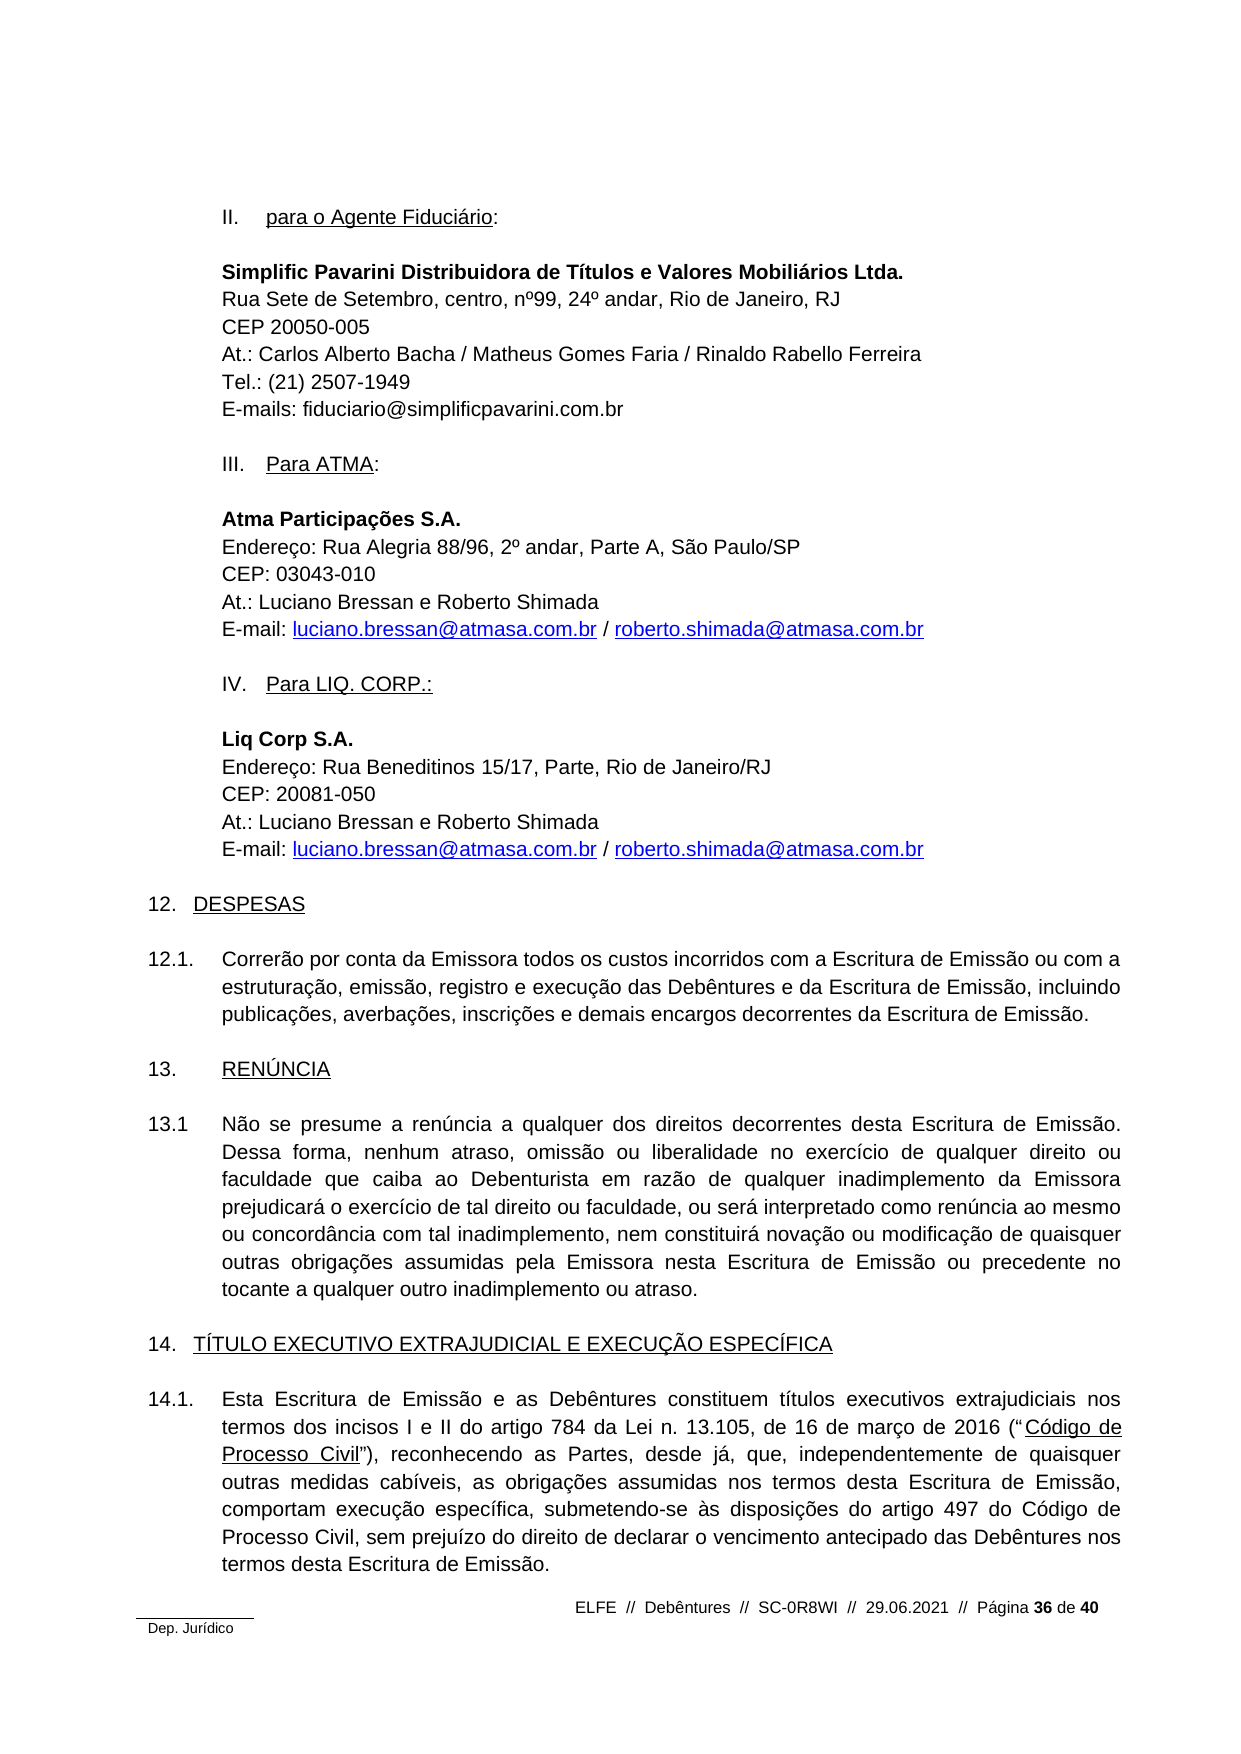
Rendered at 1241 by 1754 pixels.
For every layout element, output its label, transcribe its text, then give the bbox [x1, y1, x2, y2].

list At.: Luciano Bressan e Roberto Shimada [222, 590, 1122, 614]
list 13.1 Não se presume a renúncia a qualquer dos direitos decorrentes desta Escritura de Emissão. Dessa forma, nenhum atraso, omissão ou liberalidade no exercício de qualquer direito ou faculdade que caiba ao Debenturista em razão de qualquer inadimplemento da Emissora prejudicará o exercício de tal direito ou faculdade, ou será interpretado como renúncia ao mesmo ou concordância com tal inadimplemento, nem constituirá novação ou modificação de quaisquer outras obrigações assumidas pela Emissora nesta Escritura de Emissão ou precedente no tocante a qualquer outro inadimplemento ou atraso. [148, 1112, 1122, 1301]
text Simplific Pavarini Distribuidora de Títulos e Valores Mobiliários Ltda. [222, 260, 1122, 284]
list CEP: 03043-010 [222, 562, 1122, 586]
list Endereço: Rua Alegria 88/96, 2º andar, Parte A, São Paulo/SP [222, 535, 1122, 559]
list 12.1. Correrão por conta da Emissora todos os custos incorridos com a Escritura de Emissão ou com a estruturação, emissão, registro e execução das Debêntures e da Escritura de Emissão, incluindo publicações, averbações, inscrições e demais encargos decorrentes da Escritura de Emissão. [148, 947, 1122, 1026]
text Rua Sete de Setembro, centro, nº99, 24º andar, Rio de Janeiro, RJ [222, 287, 1122, 311]
list TÍTULO EXECUTIVO EXTRAJUDICIAL E EXECUÇÃO ESPECÍFICA [148, 1332, 1122, 1356]
list para o Agente Fiduciário: [222, 205, 1122, 229]
text Tel.: (21) 2507-1949 [222, 370, 1122, 394]
text CEP: 20081-050 [222, 782, 1122, 806]
list RENÚNCIA [148, 1057, 1122, 1081]
text At.: Luciano Bressan e Roberto Shimada [222, 810, 1122, 834]
list E-mail: luciano.bressan@atmasa.com.br / roberto.shimada@atmasa.com.br [222, 837, 1122, 861]
list III. Para ATMA: [222, 452, 1122, 476]
list IV. Para LIQ. CORP.: [222, 672, 1122, 696]
list Esta Escritura de Emissão e as Debêntures constituem títulos executivos extrajudiciais nos termos dos incisos I e II do artigo 784 da Lei n. 13.105, de 16 de março de 2016 (“Código de Processo Civil”), reconhecendo as Partes, desde já, que, independentemente de quaisquer outras medidas cabíveis, as obrigações assumidas nos termos desta Escritura de Emissão, comportam execução específica, submetendo-se às disposições do artigo 497 do Código de Processo Civil, sem prejuízo do direito de declarar o vencimento antecipado das Debêntures nos termos desta Escritura de Emissão. [148, 1387, 1122, 1576]
text E-mails: fiduciario@simplificpavarini.com.br [222, 397, 1122, 421]
list DESPESAS [148, 892, 1122, 916]
text Liq Corp S.A. [222, 727, 1122, 751]
list E-mail: luciano.bressan@atmasa.com.br / roberto.shimada@atmasa.com.br [222, 617, 1122, 641]
list Atma Participações S.A. [222, 507, 1122, 531]
text CEP 20050-005 [222, 315, 1122, 339]
text Endereço: Rua Beneditinos 15/17, Parte, Rio de Janeiro/RJ [222, 755, 1122, 779]
text At.: Carlos Alberto Bacha / Matheus Gomes Faria / Rinaldo Rabello Ferreira [222, 342, 1122, 366]
